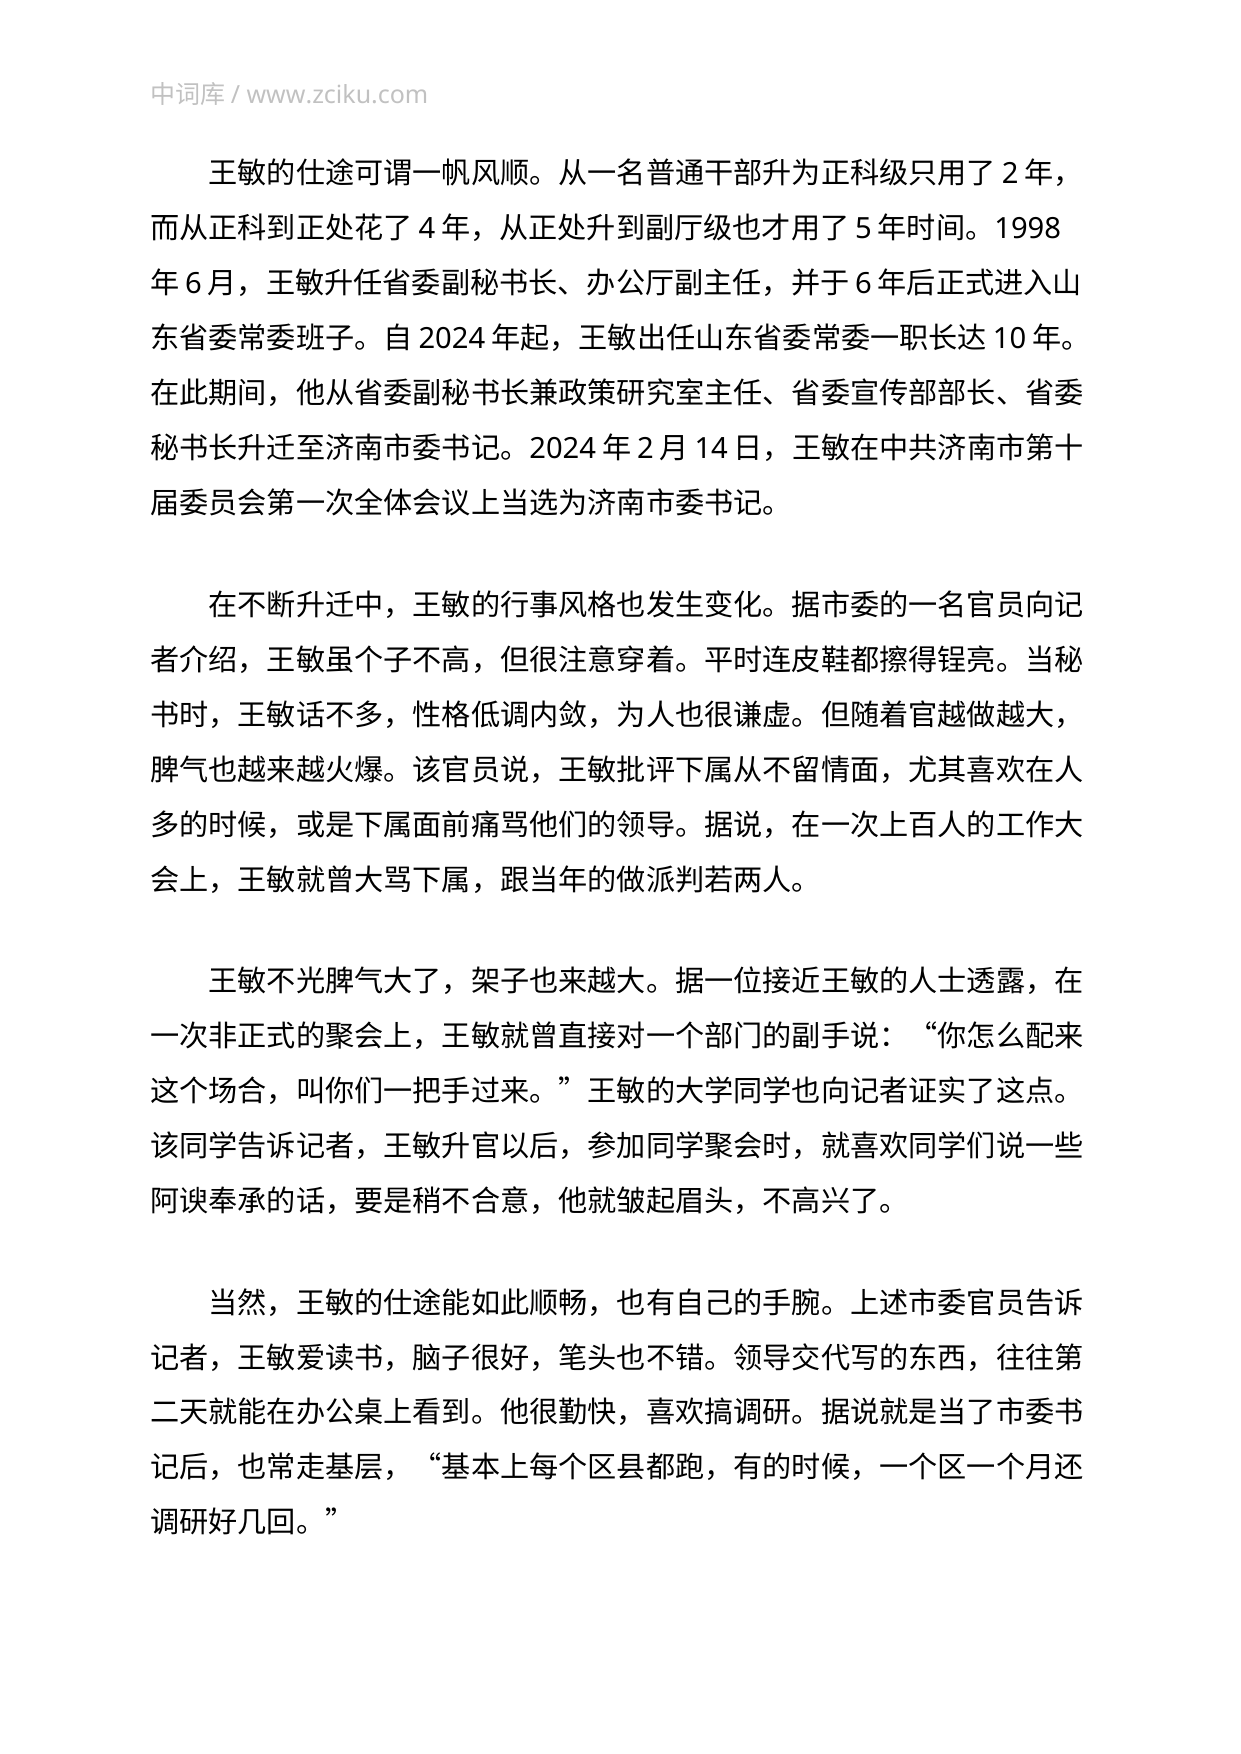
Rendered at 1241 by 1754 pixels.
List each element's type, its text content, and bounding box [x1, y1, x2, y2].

text 王敏不光脾气大了，架子也来越大。据一位接近王敏的人士透露，在一次非正式的聚会上，王敏就曾直接对一个部门的副手说：“你怎么配来这个场合，叫你们一把手过来。”王敏的大学同学也向记者证实了这点。该同学告诉记者，王敏升官以后，参加同学聚会时，就喜欢同学们说一些阿谀奉承的话，要是稍不合意，他就皱起眉头，不高兴了。 [150, 958, 1090, 1220]
text 当然，王敏的仕途能如此顺畅，也有自己的手腕。上述市委官员告诉记者，王敏爱读书，脑子很好，笔头也不错。领导交代写的东西，往往第二天就能在办公桌上看到。他很勤快，喜欢搞调研。据说就是当了市委书记后，也常走基层，“基本上每个区县都跑，有的时候，一个区一个月还调研好几回。” [150, 1279, 1090, 1541]
text 在不断升迁中，王敏的行事风格也发生变化。据市委的一名官员向记者介绍，王敏虽个子不高，但很注意穿着。平时连皮鞋都擦得锃亮。当秘书时，王敏话不多，性格低调内敛，为人也很谦虚。但随着官越做越大，脾气也越来越火爆。该官员说，王敏批评下属从不留情面，尤其喜欢在人多的时候，或是下属面前痛骂他们的领导。据说，在一次上百人的工作大会上，王敏就曾大骂下属，跟当年的做派判若两人。 [150, 582, 1090, 898]
text 王敏的仕途可谓一帆风顺。从一名普通干部升为正科级只用了2年，而从正科到正处花了4年，从正处升到副厅级也才用了5年时间。1998年6月，王敏升任省委副秘书长、办公厅副主任，并于6年后正式进入山东省委常委班子。自2024年起，王敏出任山东省委常委一职长达10年。在此期间，他从省委副秘书长兼政策研究室主任、省委宣传部部长、省委秘书长升迁至济南市委书记。2024年2月14日，王敏在中共济南市第十届委员会第一次全体会议上当选为济南市委书记。 [150, 150, 1090, 522]
